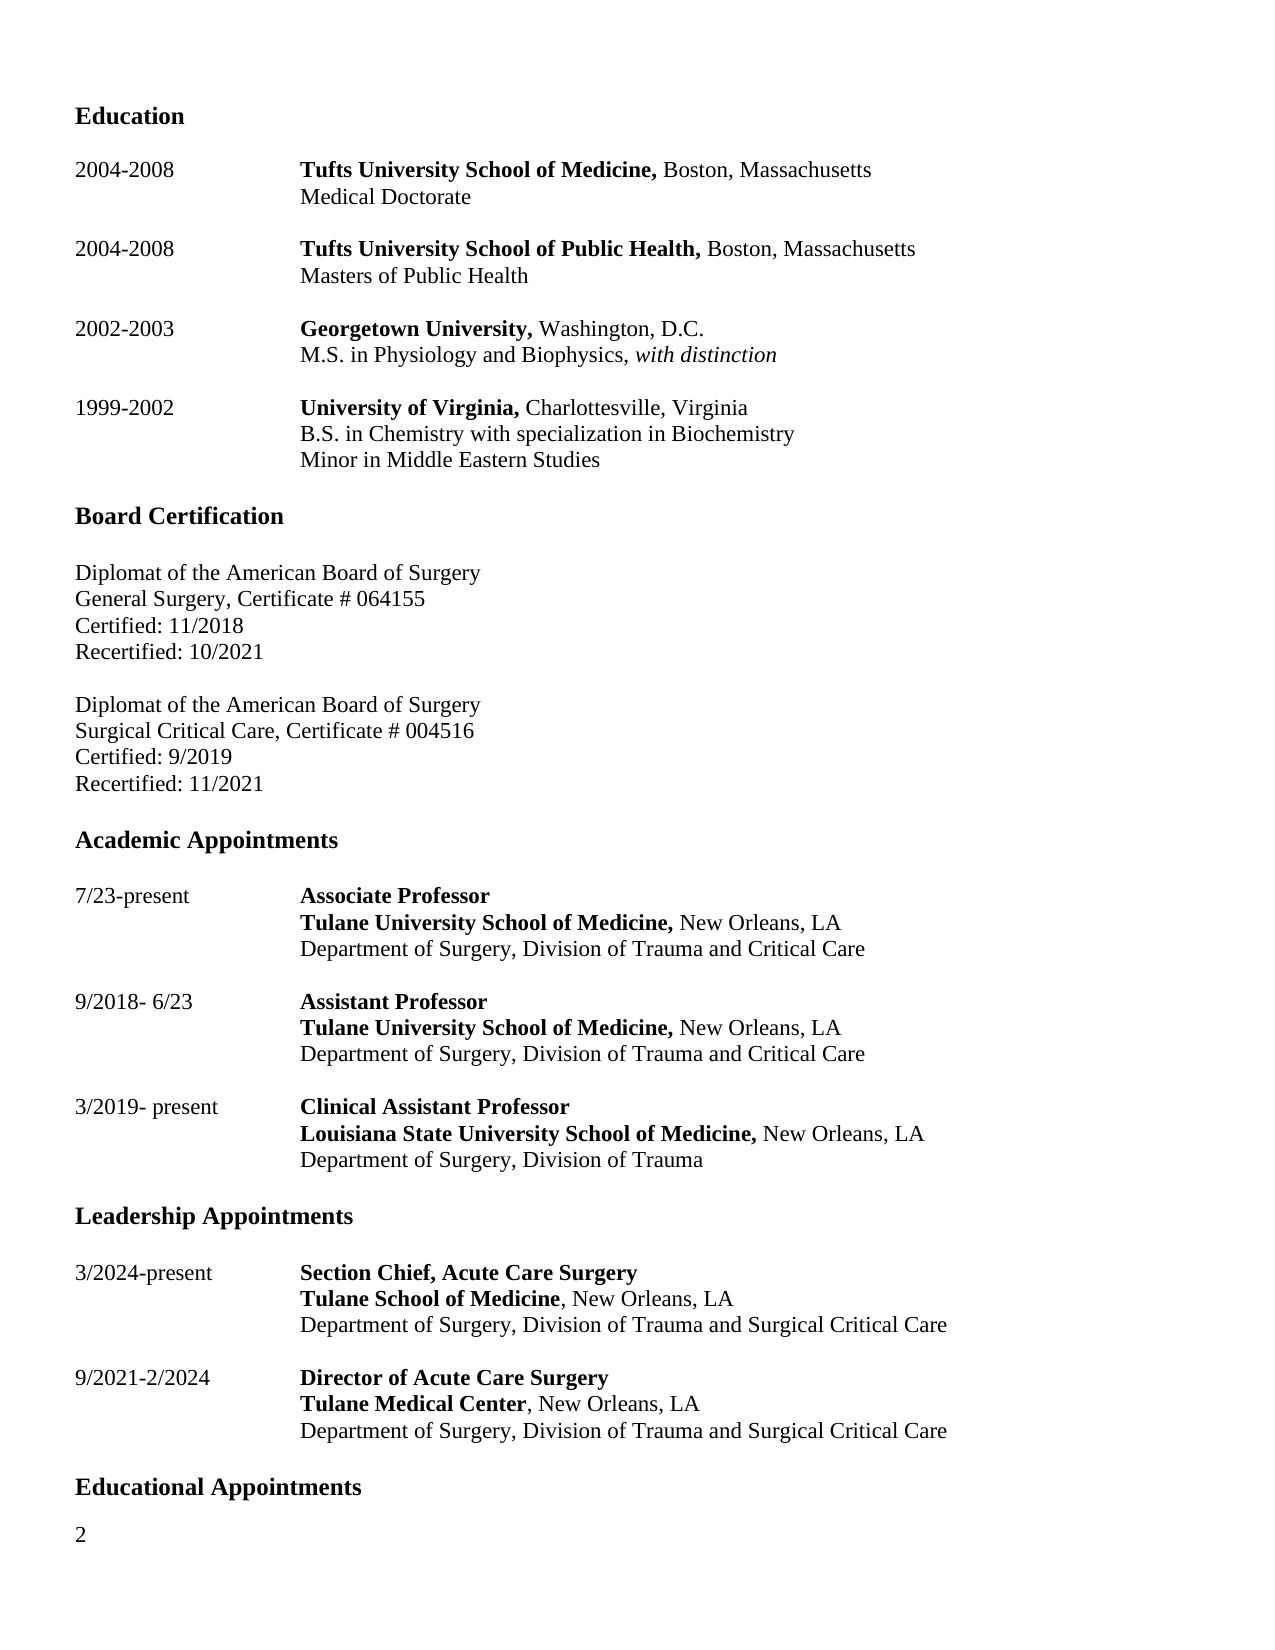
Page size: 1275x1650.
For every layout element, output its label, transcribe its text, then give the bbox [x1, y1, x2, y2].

text Tulane Medical Center, New Orleans, LA [75, 1390, 1200, 1417]
text Tulane University School of Medicine, New Orleans, LA [75, 1014, 1200, 1041]
text Department of Surgery, Division of Trauma and Critical Care [75, 935, 1200, 961]
text Masters of Public Health [75, 262, 1200, 288]
text Academic Appointments [75, 825, 1200, 854]
text Tulane School of Medicine, New Orleans, LA [75, 1285, 1200, 1311]
text General Surgery, Certificate # 064155 [75, 585, 1200, 612]
text 3/2019- present Clinical Assistant Professor [75, 1093, 1200, 1119]
text 7/23-present Associate Professor [75, 882, 1200, 909]
text Minor in Middle Eastern Studies [225, 446, 1200, 473]
text M.S. in Physiology and Biophysics, with distinction [75, 341, 1200, 367]
text 2004-2008 Tufts University School of Medicine, Boston, Massachusetts [75, 156, 1200, 183]
text Tulane University School of Medicine, New Orleans, LA [75, 909, 1200, 935]
text Department of Surgery, Division of Trauma [75, 1146, 1200, 1172]
text Leadership Appointments [75, 1201, 1200, 1230]
text 1999-2002 University of Virginia, Charlottesville, Virginia [75, 394, 1200, 420]
text 9/2021-2/2024 Director of Acute Care Surgery [75, 1364, 1200, 1390]
text 2002-2003 Georgetown University, Washington, D.C. [75, 314, 1200, 341]
text Recertified: 11/2021 [75, 770, 1200, 796]
text Medical Doctorate [75, 183, 1200, 209]
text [75, 1417, 1200, 1443]
text 2004-2008 Tufts University School of Public Health, Boston, Massachusetts [75, 236, 1200, 262]
text Educational Appointments [75, 1472, 1200, 1501]
text Louisiana State University School of Medicine, New Orleans, LA [75, 1119, 1200, 1146]
text Diplomat of the American Board of Surgery [75, 691, 1200, 717]
text Board Certification [75, 501, 1200, 530]
text Certified: 11/2018 [75, 612, 1200, 638]
text Certified: 9/2019 [75, 743, 1200, 770]
text Diplomat of the American Board of Surgery [75, 559, 1200, 585]
text Recertified: 10/2021 [75, 638, 1200, 664]
text Education [75, 101, 1200, 130]
text Department of Surgery, Division of Trauma and Critical Care [75, 1041, 1200, 1067]
text Department of Surgery, Division of Trauma and Surgical Critical Care [75, 1311, 1200, 1338]
text Surgical Critical Care, Certificate # 004516 [75, 717, 1200, 743]
text 9/2018- 6/23 Assistant Professor [75, 988, 1200, 1014]
text B.S. in Chemistry with specialization in Biochemistry [75, 420, 1200, 446]
text 3/2024-present Section Chief, Acute Care Surgery [75, 1258, 1200, 1285]
